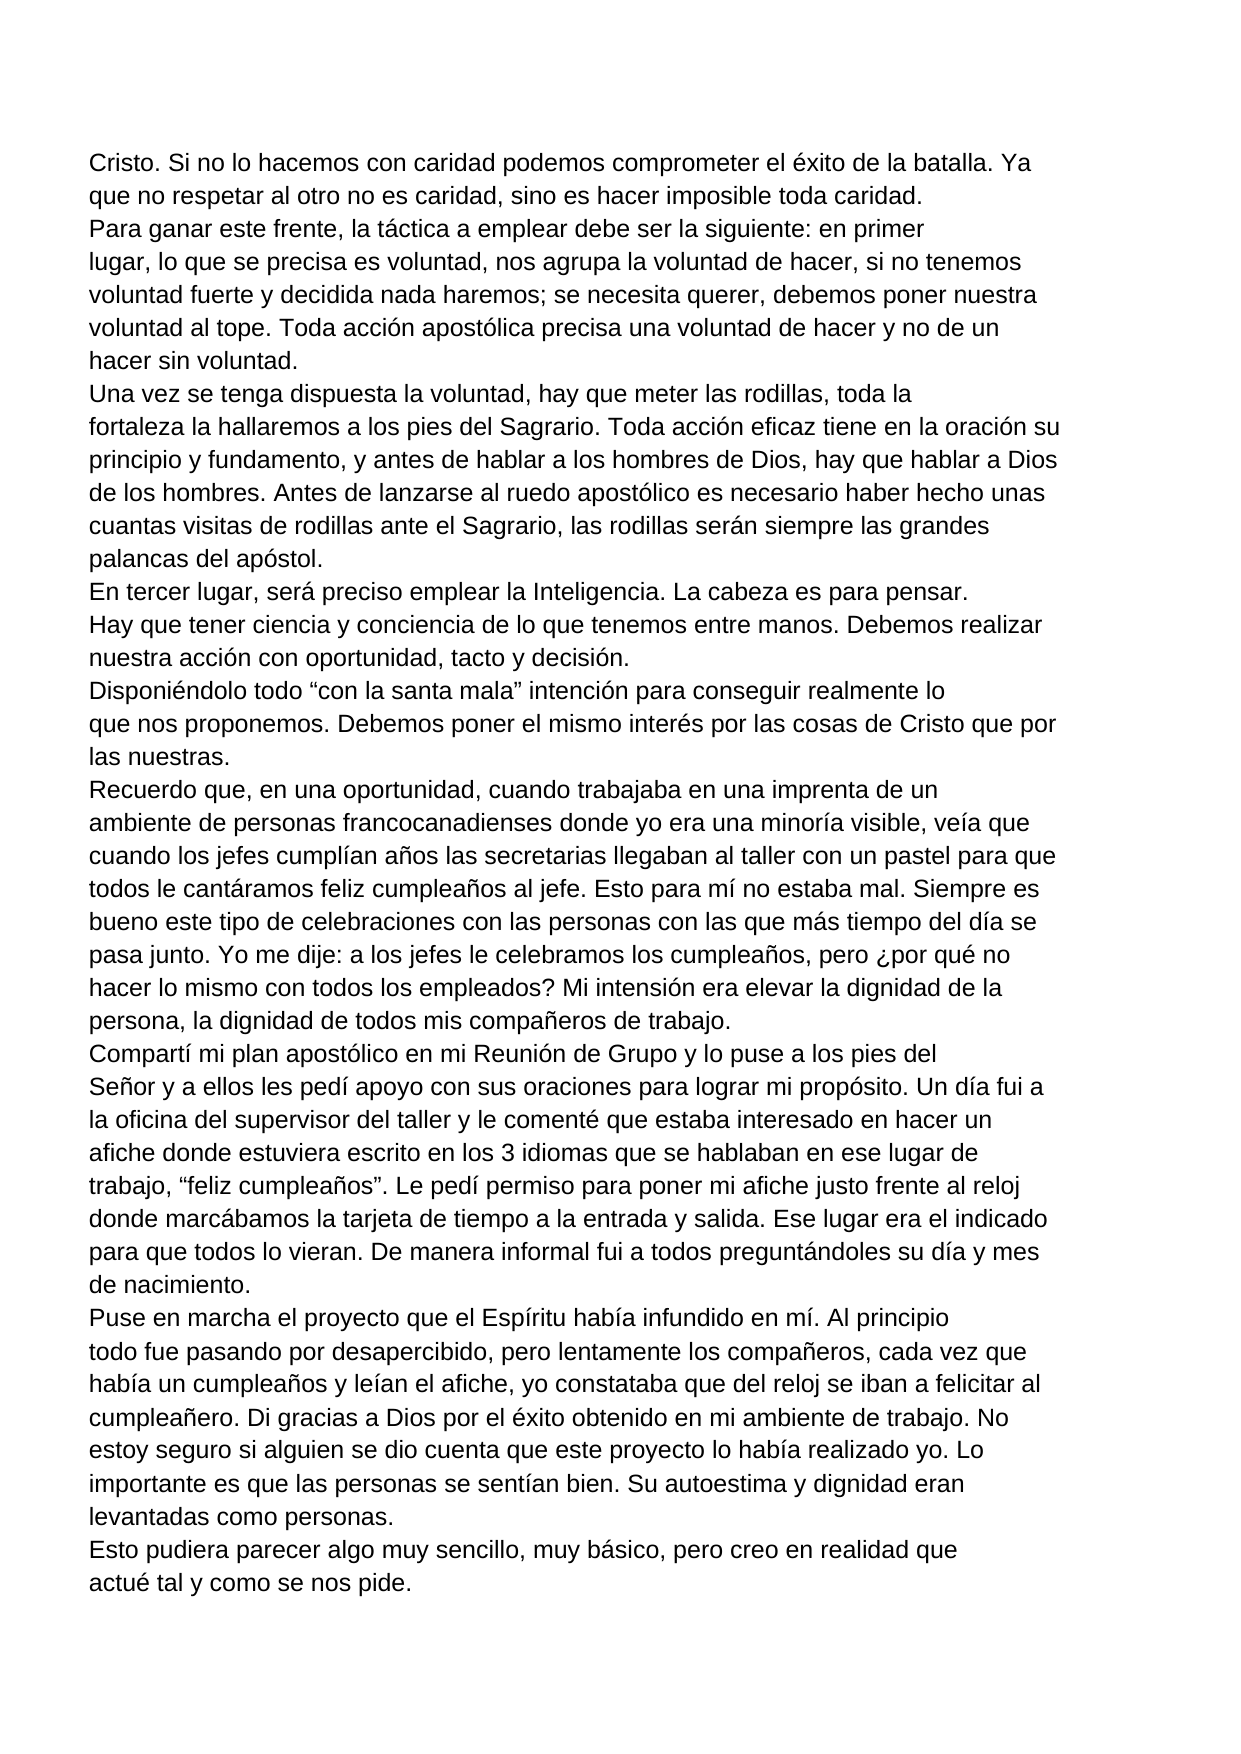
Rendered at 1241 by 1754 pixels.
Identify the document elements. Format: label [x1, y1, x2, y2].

text [89, 148, 1063, 1596]
